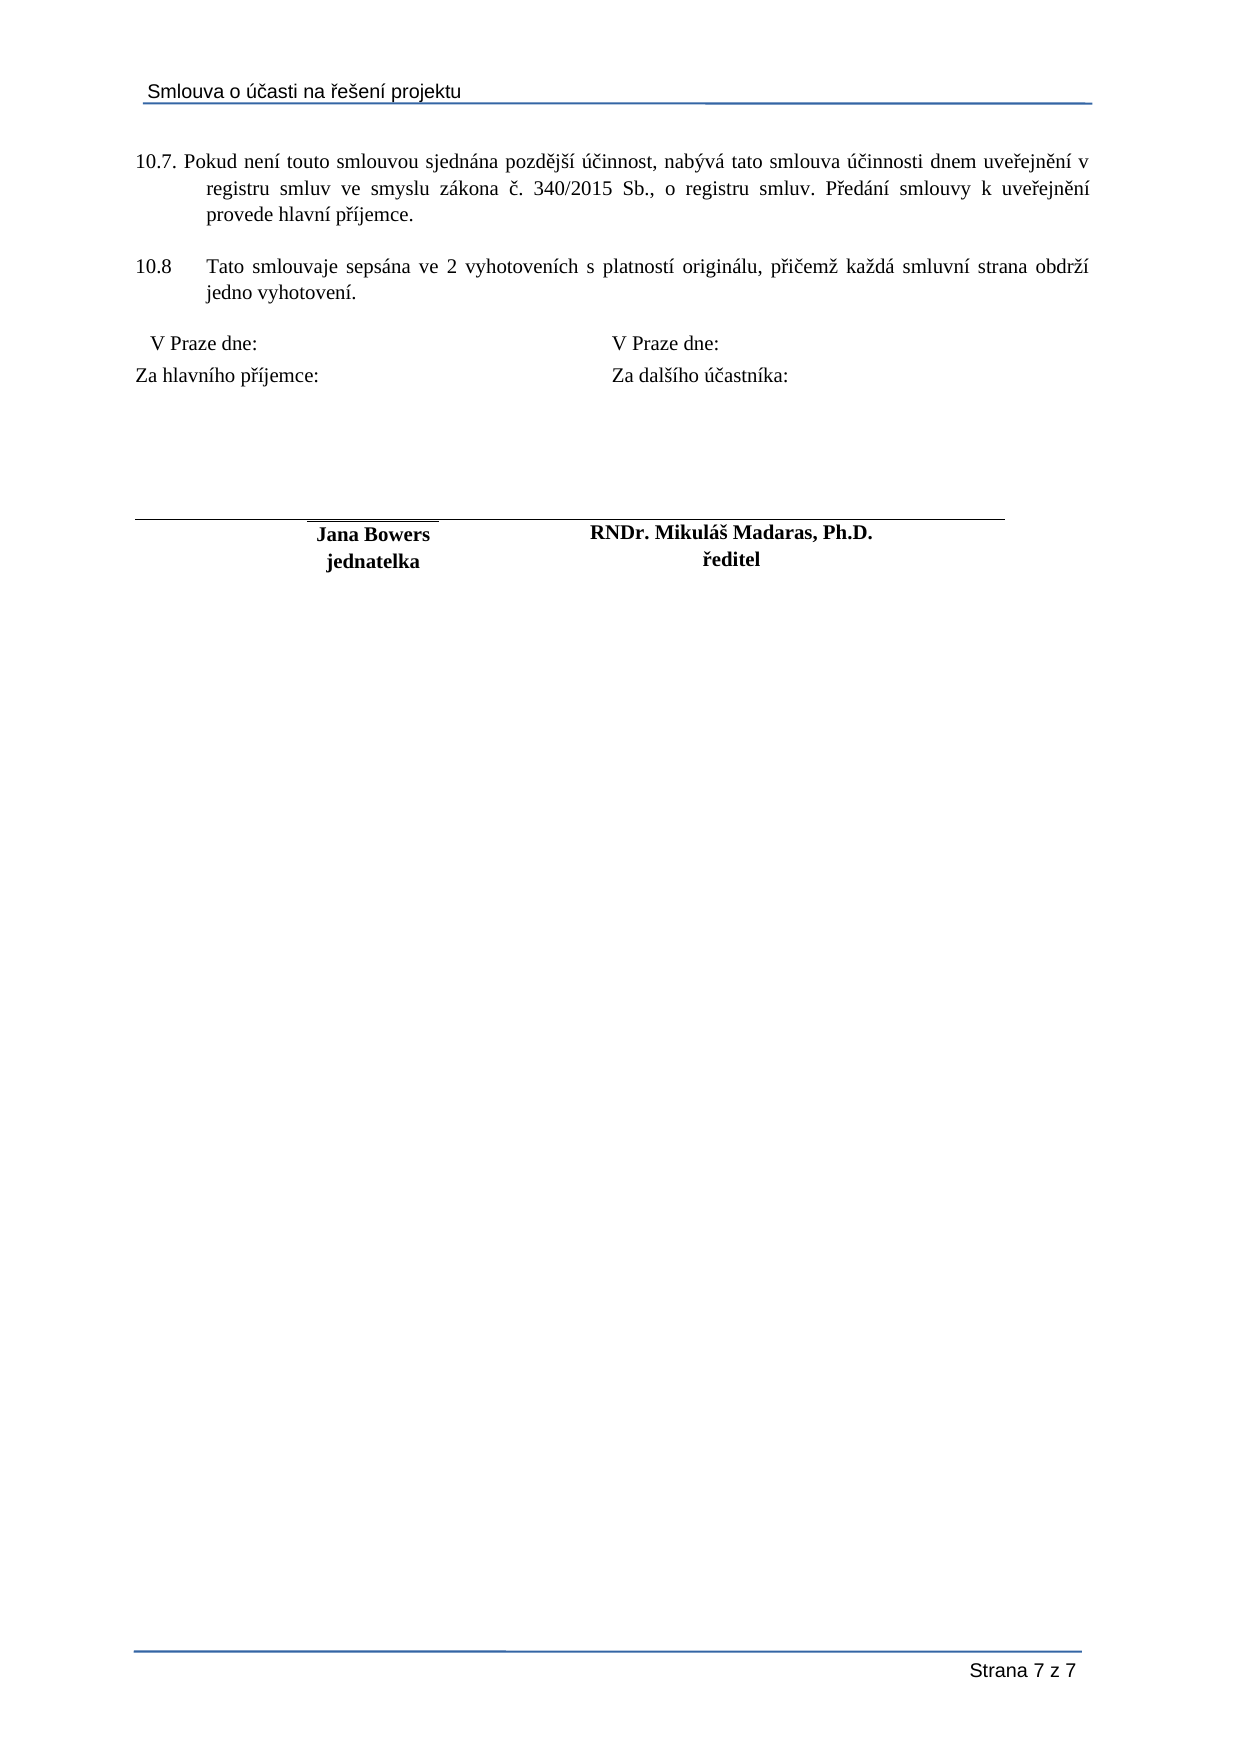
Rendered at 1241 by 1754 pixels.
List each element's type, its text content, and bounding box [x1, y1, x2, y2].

text RNDr. Mikuláš Madaras, Ph.D. ředitel [135, 520, 1005, 571]
text Za hlavního příjemce: Za dalšího účastníka: [135, 363, 1091, 387]
text V Praze dne: V Praze dne: [150, 331, 1091, 355]
list Tato smlouvaje sepsána ve 2 vyhotoveních s platností originálu, přičemž každá smluvní strana obdrží jedno vyhotovení. [135, 254, 1091, 304]
text 10.7. Pokud není touto smlouvou sjednána pozdější účinnost, nabývá tato smlouva účinnosti dnem uveřejnění v registru smluv ve smyslu zákona č. 340/2015 Sb., o registru smluv. Předání smlouvy k uveřejnění provede hlavní příjemce. [135, 149, 1091, 226]
